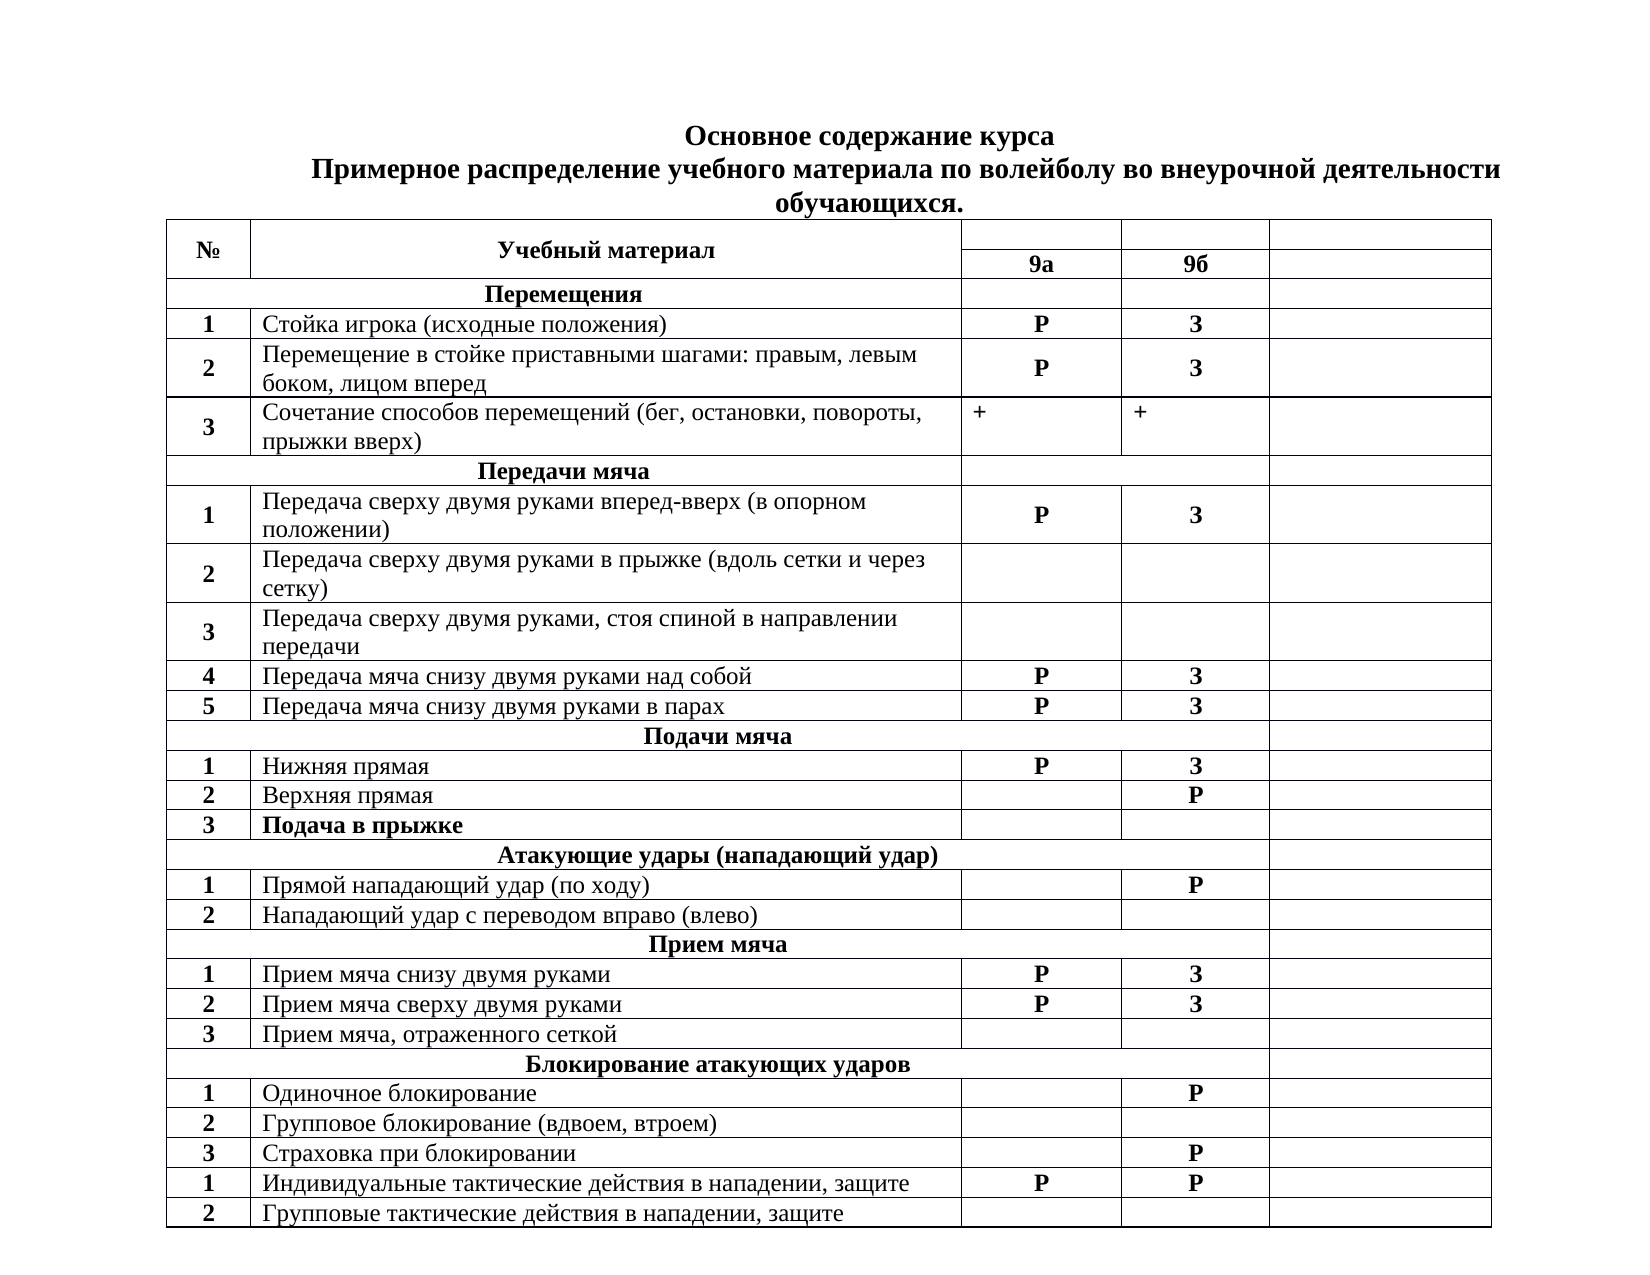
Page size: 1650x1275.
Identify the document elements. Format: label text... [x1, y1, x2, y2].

table_cell Подачи мяча [167, 721, 1269, 750]
table_cell [1122, 1108, 1269, 1137]
table_cell 5 [167, 691, 250, 720]
table_cell 1 [167, 309, 250, 338]
table_cell Перемещения [167, 279, 961, 308]
table_cell З [1122, 309, 1269, 338]
table_cell [1122, 900, 1269, 928]
table_cell Прием мяча, отраженного сеткой [251, 1019, 961, 1048]
table_cell [1270, 691, 1491, 720]
table_cell [1270, 1049, 1491, 1077]
text Примерное распределение учебного материала по волейболу во внеурочной деятельности обучающихся. [177, 152, 1561, 219]
table_cell [1270, 1079, 1491, 1107]
table_cell [1270, 840, 1491, 869]
table_cell [1270, 959, 1491, 988]
table_cell Р [962, 1168, 1121, 1197]
table_cell Перемещение в стойке приставными шагами: правым, левым боком, лицом вперед [251, 339, 961, 396]
table_cell [1270, 309, 1491, 338]
table_cell [1270, 250, 1491, 278]
table_cell Верхняя прямая [251, 781, 961, 809]
table_cell Передачи мяча [167, 456, 961, 485]
table_cell Р [962, 959, 1121, 988]
table_cell [1270, 751, 1491, 779]
table_cell Р [962, 661, 1121, 690]
table_cell [1270, 603, 1491, 660]
table_cell 4 [167, 661, 250, 690]
table_cell [1270, 781, 1491, 809]
table_cell [962, 900, 1121, 928]
table_cell [1122, 544, 1269, 602]
table_cell [1270, 661, 1491, 690]
table_cell [962, 1138, 1121, 1167]
table_cell Р [962, 309, 1121, 338]
table_cell Индивидуальные тактические действия в нападении, защите [251, 1168, 961, 1197]
table_cell Р [1122, 1079, 1269, 1107]
table_cell 2 [167, 781, 250, 809]
table_cell Атакующие удары (нападающий удар) [167, 840, 1269, 869]
table_cell [1270, 398, 1491, 455]
table_cell [1270, 1138, 1491, 1167]
table_cell [1270, 810, 1491, 839]
table_cell 1 [167, 870, 250, 899]
table_cell Одиночное блокирование [251, 1079, 961, 1107]
table_cell Блокирование атакующих ударов [167, 1049, 1269, 1077]
table_cell Прямой нападающий удар (по ходу) [251, 870, 961, 899]
table_cell 2 [167, 989, 250, 1018]
table_cell Передача сверху двумя руками в прыжке (вдоль сетки и через сетку) [251, 544, 961, 602]
table_cell [962, 1079, 1121, 1107]
table_cell Групповое блокирование (вдвоем, втроем) [251, 1108, 961, 1137]
table_cell Сочетание способов перемещений (бег, остановки, повороты, прыжки вверх) [251, 398, 961, 455]
table_cell [1270, 930, 1491, 958]
table_header Учебный материал [251, 220, 961, 278]
table_cell Р [962, 339, 1121, 396]
table_cell Прием мяча [167, 930, 1269, 958]
table_cell [1270, 870, 1491, 899]
table_cell Р [1122, 870, 1269, 899]
table_cell З [1122, 751, 1269, 779]
table_cell Нападающий удар с переводом вправо (влево) [251, 900, 961, 928]
table_cell Стойка игрока (исходные положения) [251, 309, 961, 338]
table_cell Р [1122, 1168, 1269, 1197]
table_cell 1 [167, 486, 250, 543]
table_cell [962, 810, 1121, 839]
table_header № [167, 220, 250, 278]
table_cell Р [1122, 781, 1269, 809]
table_cell 1 [167, 959, 250, 988]
table_cell [1270, 1108, 1491, 1137]
table_cell 1 [167, 751, 250, 779]
table_cell 9б [1122, 250, 1269, 278]
table_cell Р [962, 486, 1121, 543]
table_cell [1270, 1198, 1491, 1226]
table_cell З [1122, 486, 1269, 543]
table_cell [962, 1019, 1121, 1048]
table_cell 1 [167, 1079, 250, 1107]
table_cell Р [962, 989, 1121, 1018]
table_cell [1122, 810, 1269, 839]
table_cell [1270, 900, 1491, 928]
table_cell Передача мяча снизу двумя руками в парах [251, 691, 961, 720]
table_cell [1270, 989, 1491, 1018]
table_cell Р [962, 751, 1121, 779]
table_cell [1270, 279, 1491, 308]
table_cell [1270, 544, 1491, 602]
table_cell 2 [167, 1198, 250, 1226]
table_cell [962, 279, 1121, 308]
table_cell [962, 1108, 1121, 1137]
table_cell [1122, 279, 1269, 308]
table_header [1122, 220, 1269, 248]
table_cell З [1122, 691, 1269, 720]
table_cell + [962, 398, 1121, 455]
table_header [1270, 220, 1491, 248]
table_cell Прием мяча снизу двумя руками [251, 959, 961, 988]
table_cell 9а [962, 250, 1121, 278]
table_cell [962, 456, 1269, 485]
table_cell 2 [167, 544, 250, 602]
table_cell Прием мяча сверху двумя руками [251, 989, 961, 1018]
table_cell [1270, 486, 1491, 543]
table_cell Передача сверху двумя руками вперед-вверх (в опорном положении) [251, 486, 961, 543]
table_cell 2 [167, 900, 250, 928]
table_header [962, 220, 1121, 248]
table_cell [962, 1198, 1121, 1226]
table_cell 3 [167, 810, 250, 839]
table_cell [1122, 1019, 1269, 1048]
table_cell [962, 603, 1121, 660]
table_cell Групповые тактические действия в нападении, защите [251, 1198, 961, 1226]
table_cell Нижняя прямая [251, 751, 961, 779]
table_cell + [1122, 398, 1269, 455]
text Основное содержание курса [177, 118, 1561, 152]
table_cell 2 [167, 339, 250, 396]
table_cell [1270, 339, 1491, 396]
table_cell Страховка при блокировании [251, 1138, 961, 1167]
table_cell З [1122, 661, 1269, 690]
table_cell [1270, 456, 1491, 485]
table_cell Подача в прыжке [251, 810, 961, 839]
table_cell Передача сверху двумя руками, стоя спиной в направлении передачи [251, 603, 961, 660]
table_cell [1270, 1019, 1491, 1048]
table_cell 3 [167, 603, 250, 660]
table_cell [962, 781, 1121, 809]
table_cell 3 [167, 1138, 250, 1167]
table_cell З [1122, 339, 1269, 396]
table_cell 3 [167, 398, 250, 455]
table_cell 3 [167, 1019, 250, 1048]
table_cell 1 [167, 1168, 250, 1197]
table_cell 2 [167, 1108, 250, 1137]
table_cell Р [1122, 1138, 1269, 1167]
table_cell З [1122, 959, 1269, 988]
table_cell [1122, 1198, 1269, 1226]
table_cell [962, 870, 1121, 899]
table_cell Р [962, 691, 1121, 720]
table_cell [1270, 721, 1491, 750]
table_cell [1122, 603, 1269, 660]
table_cell [962, 544, 1121, 602]
table_cell [1270, 1168, 1491, 1197]
table_cell З [1122, 989, 1269, 1018]
table_cell Передача мяча снизу двумя руками над собой [251, 661, 961, 690]
